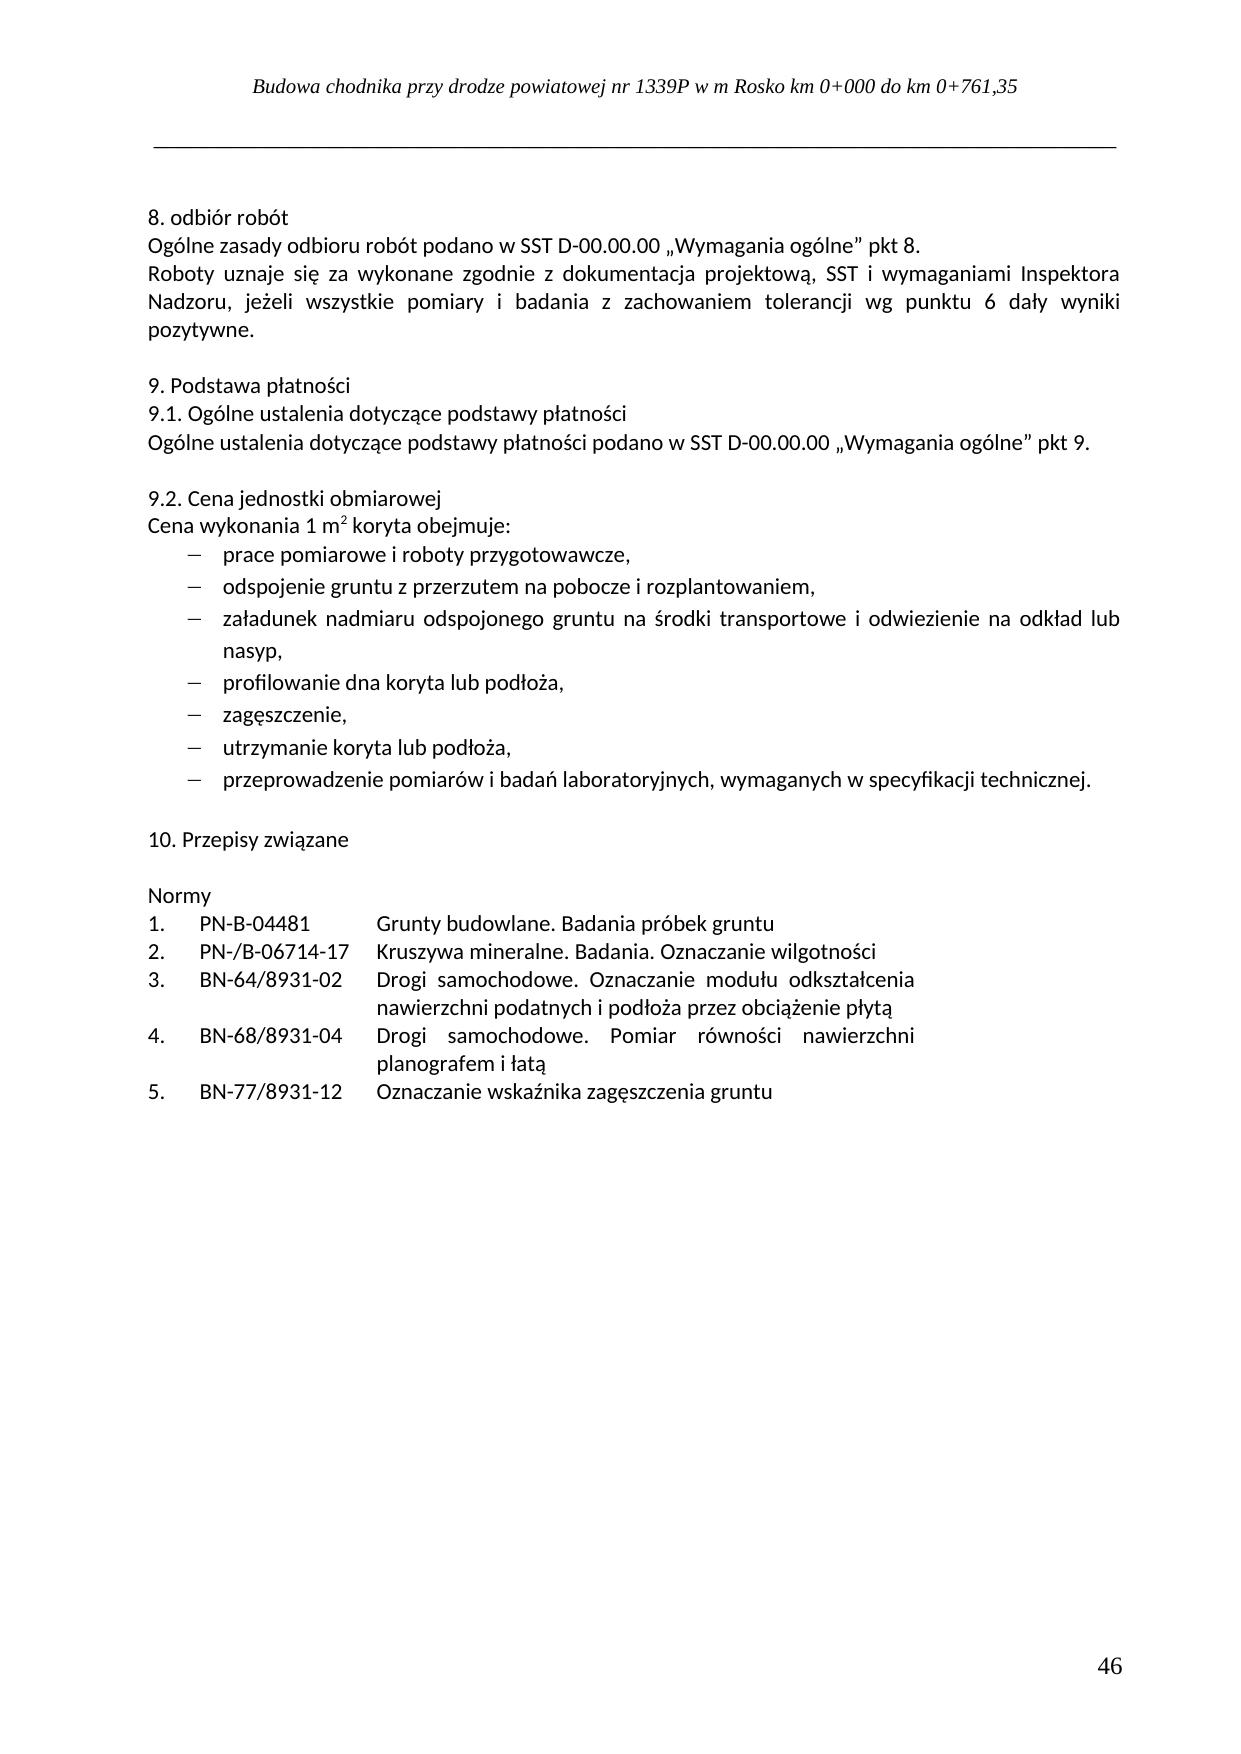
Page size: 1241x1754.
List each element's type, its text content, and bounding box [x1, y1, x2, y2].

text 9. Podstawa płatności [148, 372, 1122, 399]
text Cena wykonania 1 m2 koryta obejmuje: [148, 512, 1122, 540]
list zagęszczenie, [185, 701, 1122, 729]
text Normy [148, 881, 1122, 909]
text Ogólne zasady odbioru robót podano w SST D-00.00.00 „Wymagania ogólne” pkt 8. [148, 231, 1122, 259]
list profilowanie dna koryta lub podłoża, [185, 668, 1122, 696]
text Roboty uznaje się za wykonane zgodnie z dokumentacja projektową, SST i wymaganiami Inspektora Nadzoru, jeżeli wszystkie pomiary i badania z zachowaniem tolerancji wg punktu 6 dały wyniki pozytywne. [148, 259, 1122, 343]
text 9.1. Ogólne ustalenia dotyczące podstawy płatności [148, 399, 1122, 428]
list odspojenie gruntu z przerzutem na pobocze i rozplantowaniem, [185, 572, 1122, 600]
text Ogólne ustalenia dotyczące podstawy płatności podano w SST D-00.00.00 „Wymagania ogólne” pkt 9. [148, 428, 1122, 456]
list załadunek nadmiaru odspojonego gruntu na środki transportowe i odwiezienie na odkład lub nasyp, [185, 604, 1122, 664]
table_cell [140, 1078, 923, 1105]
text 10. Przepisy związane [148, 825, 1122, 853]
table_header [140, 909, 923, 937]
text 8. odbiór robót [148, 203, 1122, 231]
list przeprowadzenie pomiarów i badań laboratoryjnych, wymaganych w specyfikacji technicznej. [185, 765, 1122, 793]
text 9.2. Cena jednostki obmiarowej [148, 484, 1122, 512]
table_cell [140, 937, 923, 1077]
list utrzymanie koryta lub podłoża, [185, 733, 1122, 761]
list prace pomiarowe i roboty przygotowawcze, [185, 540, 1122, 568]
